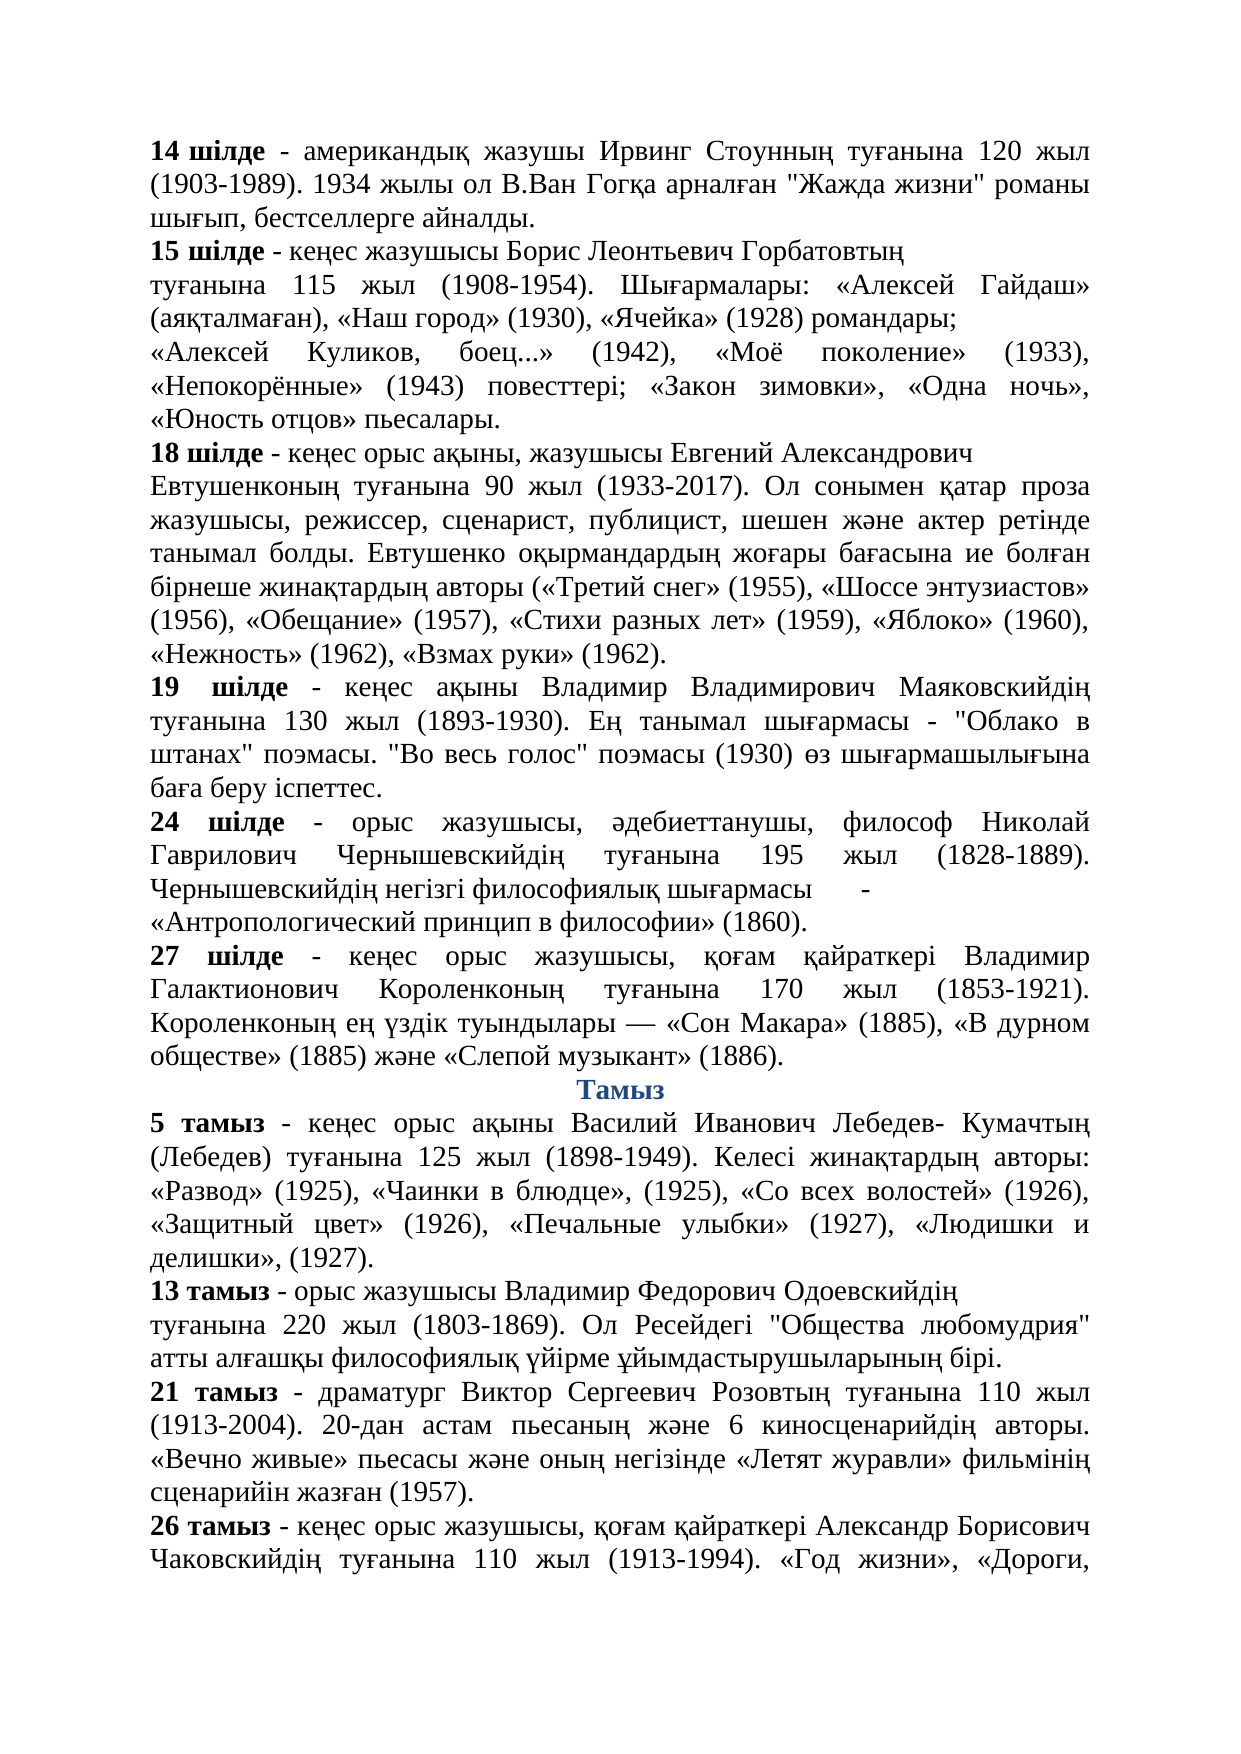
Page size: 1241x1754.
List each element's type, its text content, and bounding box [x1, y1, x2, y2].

text 14 шілде - американдық жазушы Ирвинг Стоунның туғанына 120 жыл (1903-1989). 1934 жылы ол В.Ван Гогқа арналған "Жажда жизни" романы шығып, бестселлерге айналды. [150, 133, 1090, 233]
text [150, 1508, 1090, 1575]
text Евтушенконың туғанына 90 жыл (1933-2017). Ол сонымен қатар проза жазушысы, режиссер, сценарист, публицист, шешен және актер ретінде танымал болды. Евтушенко оқырмандардың жоғары бағасына ие болған бірнеше жинақтардың авторы («Третий снег» (1955), «Шоссе энтузиастов» (1956), «Обещание» (1957), «Стихи разных лет» (1959), «Яблоко» (1960), «Нежность» (1962), «Взмах руки» (1962). [150, 468, 1090, 669]
text Тамыз [150, 1072, 1090, 1106]
text туғанына 220 жыл (1803-1869). Ол Ресейдегі "Общества любомудрия" атты алғашқы философиялық үйірме ұйымдастырушыларының бірі. [150, 1307, 1090, 1374]
text «Алексей Куликов, боец...» (1942), «Моё поколение» (1933), «Непокорённые» (1943) повесттері; «Закон зимовки», «Одна ночь», «Юность отцов» пьесалары. [150, 334, 1090, 435]
text 15 шілде - кеңес жазушысы Борис Леонтьевич Горбатовтың [150, 233, 1090, 267]
text 24 шілде - орыс жазушысы, әдебиеттанушы, философ Николай Гаврилович Чернышевскийдің туғанына 195 жыл (1828-1889). Чернышевскийдің негізгі философиялық шығармасы - [150, 804, 1090, 904]
text 5 тамыз - кеңес орыс ақыны Василий Иванович Лебедев- Кумачтың (Лебедев) туғанына 125 жыл (1898-1949). Келесі жинақтардың авторы: «Развод» (1925), «Чаинки в блюдце», (1925), «Со всех волостей» (1926), «Защитный цвет» (1926), «Печальные улыбки» (1927), «Людишки и делишки», (1927). [150, 1106, 1090, 1273]
text 13 тамыз - орыс жазушысы Владимир Федорович Одоевскийдің [150, 1273, 1090, 1307]
text туғанына 115 жыл (1908-1954). Шығармалары: «Алексей Гайдаш» (аяқталмаған), «Наш город» (1930), «Ячейка» (1928) романдары; [150, 267, 1090, 334]
text 18 шілде - кеңес орыс ақыны, жазушысы Евгений Александрович [150, 435, 1090, 468]
text 21 тамыз - драматург Виктор Сергеевич Розовтың туғанына 110 жыл (1913-2004). 20-дан астам пьесаның және 6 киносценарийдің авторы. «Вечно живые» пьесасы және оның негізінде «Летят журавли» фильмінің сценарийін жазған (1957). [150, 1374, 1090, 1508]
text «Антропологический принцип в философии» (1860). [150, 904, 1090, 938]
text 27 шілде - кеңес орыс жазушысы, қоғам қайраткері Владимир Галактионович Короленконың туғанына 170 жыл (1853-1921). Короленконың ең үздік туындылары — «Сон Макара» (1885), «В дурном обществе» (1885) және «Слепой музыкант» (1886). [150, 938, 1090, 1072]
text 19 шілде - кеңес ақыны Владимир Владимирович Маяковскийдің туғанына 130 жыл (1893-1930). Ең танымал шығармасы - "Облако в штанах" поэмасы. "Во весь голос" поэмасы (1930) өз шығармашылығына баға беру іспеттес. [150, 669, 1090, 804]
